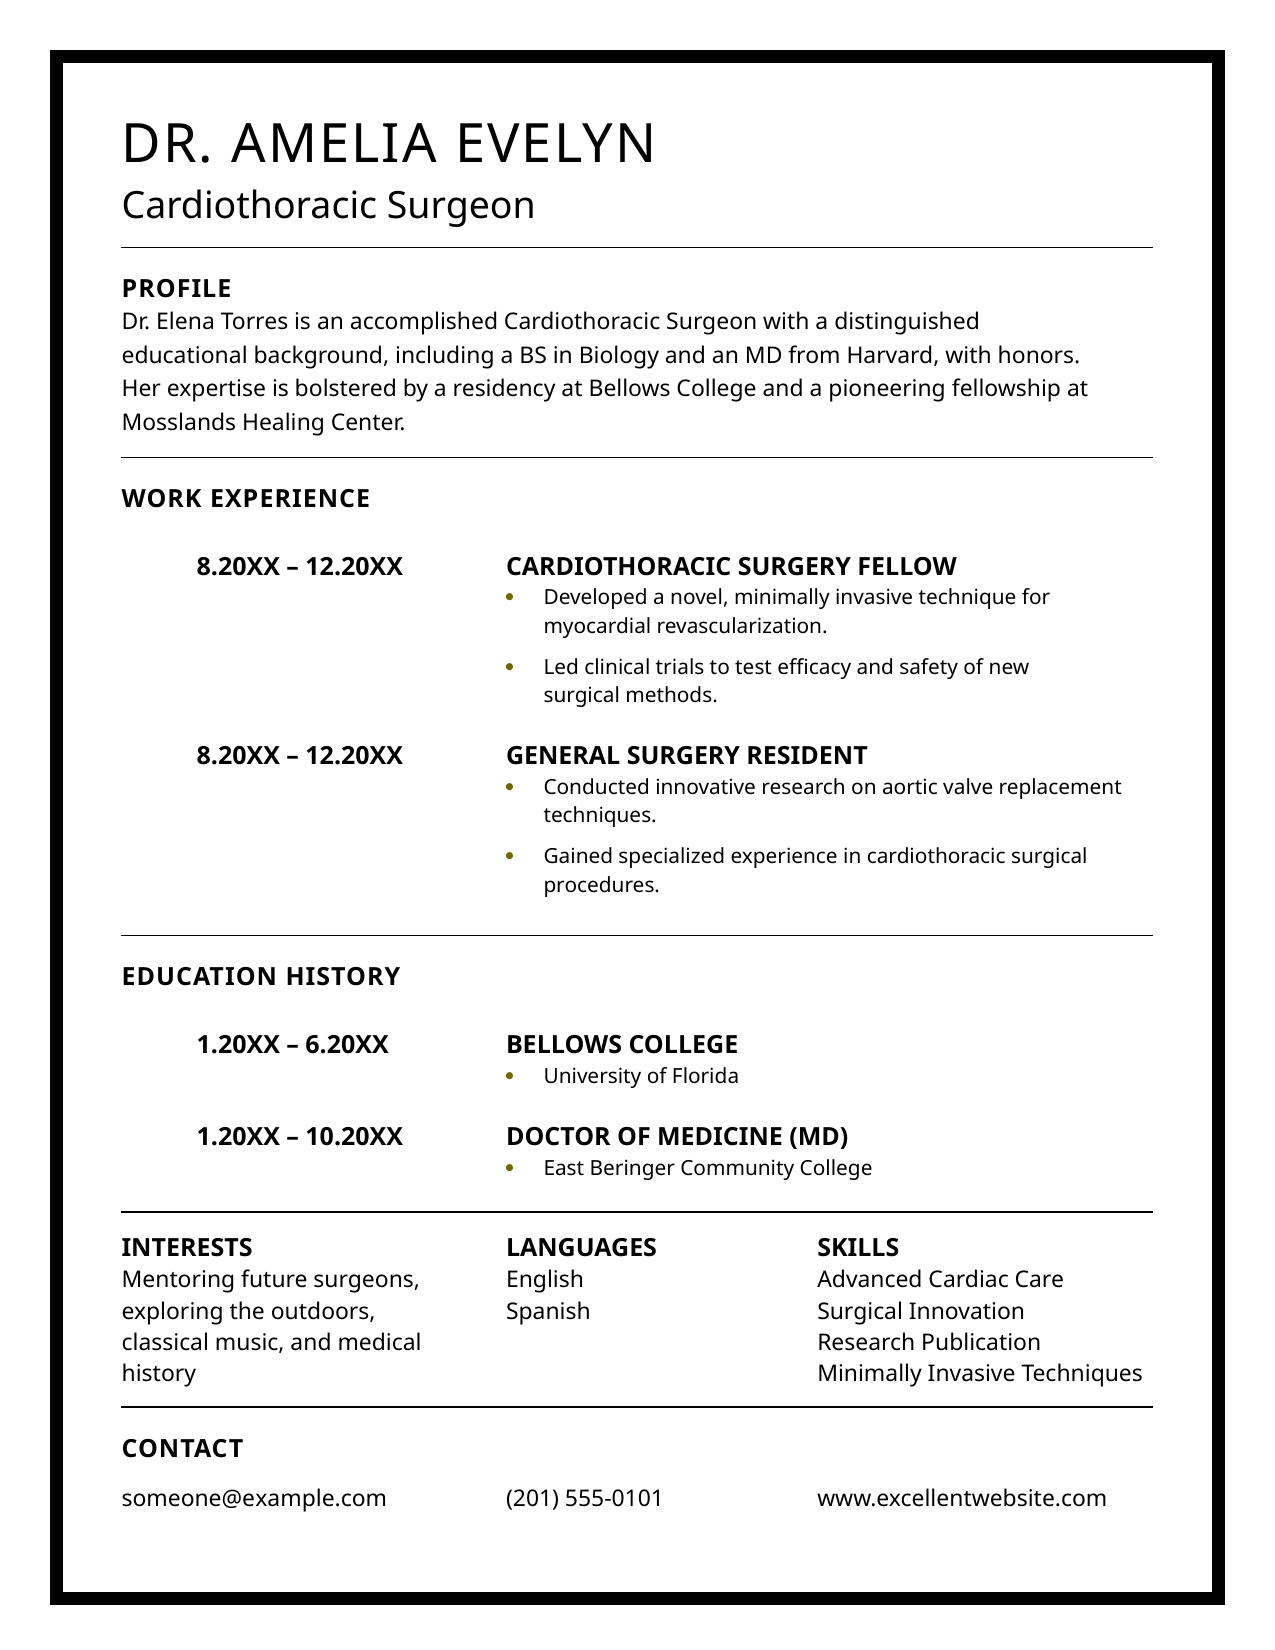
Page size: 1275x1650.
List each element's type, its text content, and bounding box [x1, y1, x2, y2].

table_header Cardiothoracic Surgery Fellow Developed a novel, minimally invasive technique for myocardial revascularization. Led clinical trials to test efficacy and safety of new surgical methods. [506, 532, 1153, 721]
table_header Languages English Spanish [465, 1213, 787, 1406]
table_header Bellows College University of Florida [506, 1010, 1153, 1102]
table_header 8.20XX – 12.20XX [121, 532, 506, 721]
text Dr. Elena Torres is an accomplished Cardiothoracic Surgeon with a distinguished educational background, including a BS in Biology and an MD from Harvard, with honors. Her expertise is bolstered by a residency at Bellows College and a pioneering fellowship at Mosslands Healing Center. [121, 305, 1153, 437]
table_header 1.20XX – 6.20XX [121, 1010, 506, 1102]
subtitle Contact [121, 1408, 1153, 1464]
table_header (201) 555-0101 [465, 1481, 787, 1513]
subtitle Work experience [121, 458, 1153, 514]
table_header someone@example.com [121, 1481, 465, 1513]
subtitle Education history [121, 936, 1153, 993]
table_cell 1.20XX – 10.20XX [121, 1102, 506, 1193]
title Dr. Amelia Evelyn [121, 105, 1153, 179]
subtitle Cardiothoracic Surgeon [121, 179, 1153, 230]
table_cell 8.20XX – 12.20XX [121, 721, 506, 918]
table_header Skills Advanced Cardiac Care Surgical Innovation Research Publication Minimally Invasive Techniques [787, 1213, 1153, 1406]
table_cell General Surgery Resident Conducted innovative research on aortic valve replacement techniques. Gained specialized experience in cardiothoracic surgical procedures. [506, 721, 1153, 918]
table_cell Doctor of Medicine (MD) East Beringer Community College [506, 1102, 1153, 1193]
table_header Interests Mentoring future surgeons, exploring the outdoors, classical music, and medical history [121, 1213, 465, 1406]
subtitle Profile [121, 248, 1153, 305]
table_header www.excellentwebsite.com [787, 1481, 1153, 1513]
